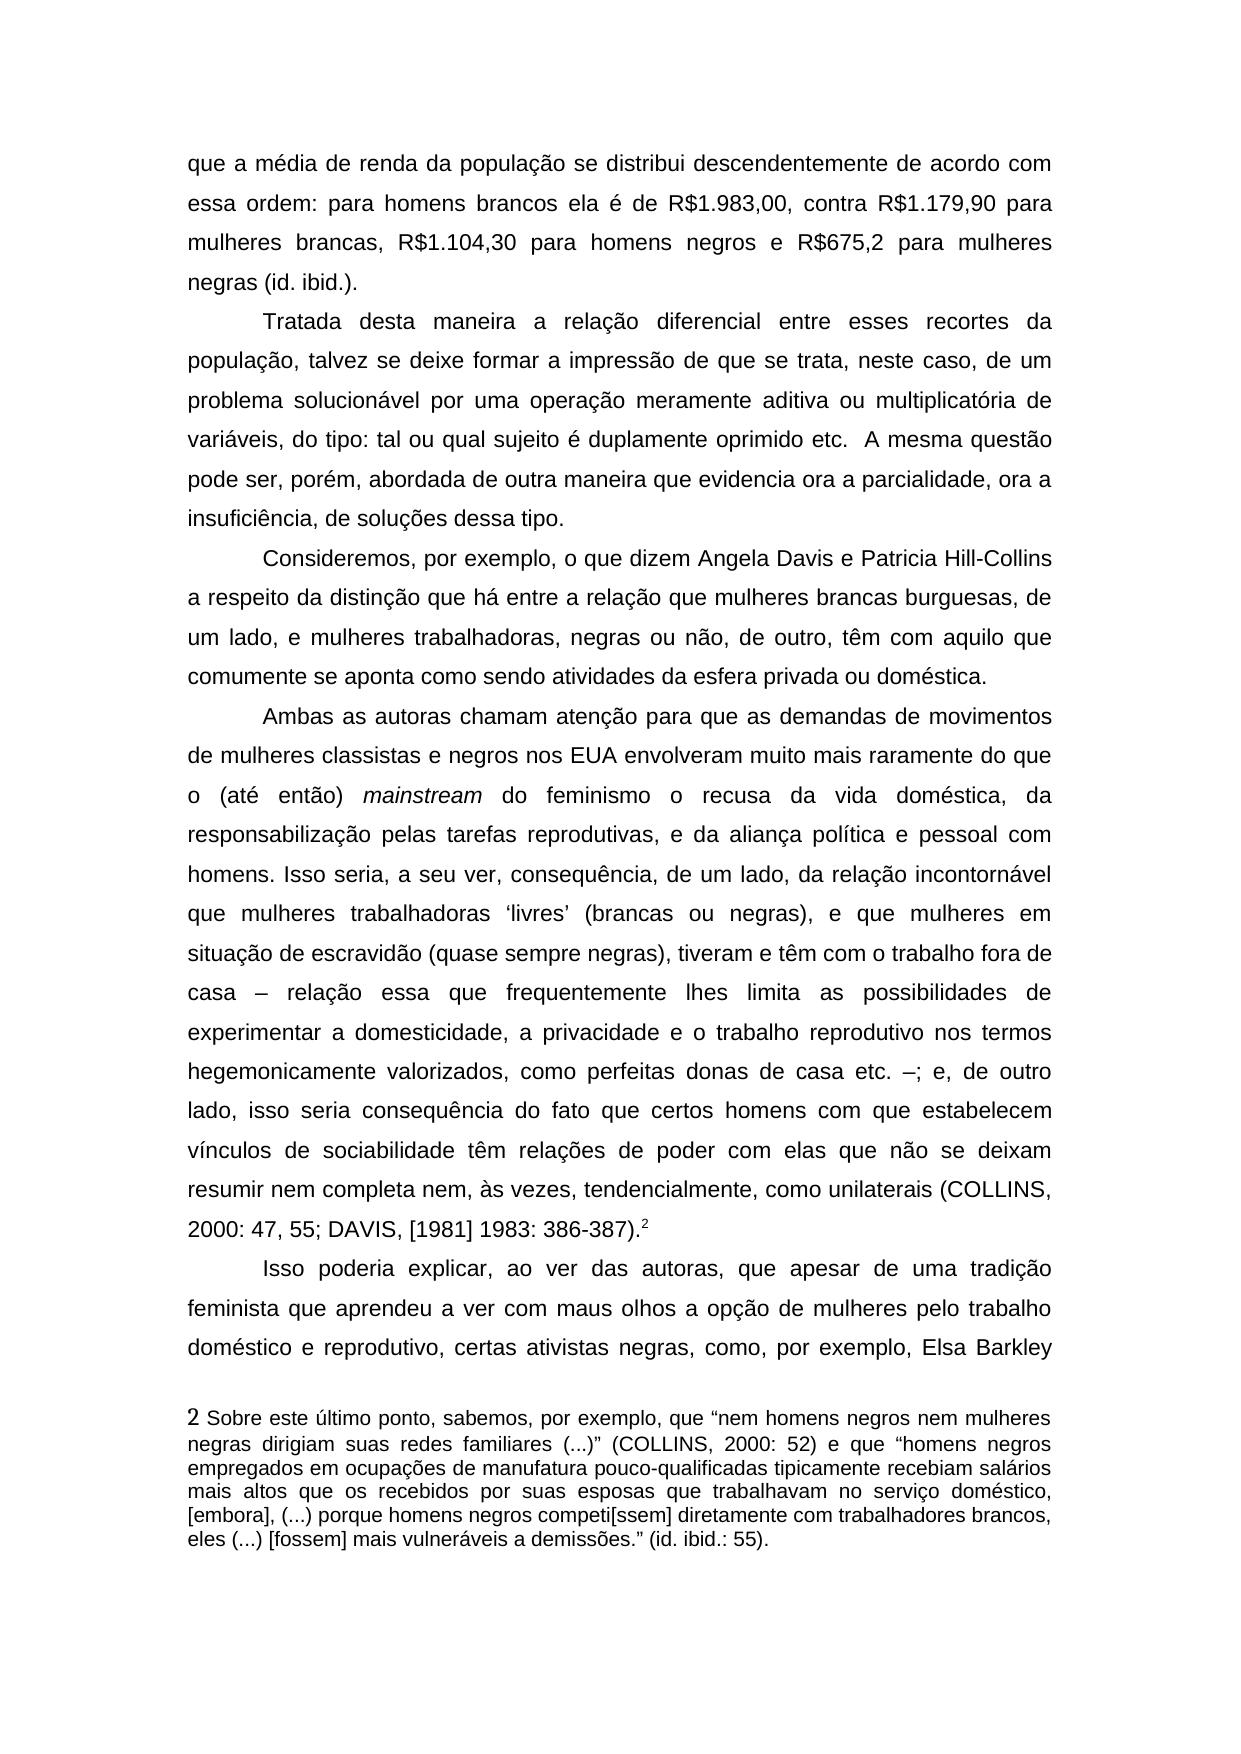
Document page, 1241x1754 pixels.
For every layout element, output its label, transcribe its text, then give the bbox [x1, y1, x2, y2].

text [187, 150, 1053, 295]
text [187, 1255, 1053, 1361]
text Tratada desta maneira a relação diferencial entre esses recortes da população, talvez se deixe formar a impressão de que se trata, neste caso, de um problema solucionável por uma operação meramente aditiva ou multiplicatória de variáveis, do tipo: tal ou qual sujeito é duplamente oprimido etc. A mesma questão pode ser, porém, abordada de outra maneira que evidencia ora a parcialidade, ora a insuficiência, de soluções dessa tipo. [187, 308, 1053, 532]
text Consideremos, por exemplo, o que dizem Angela Davis e Patricia Hill-Collins a respeito da distinção que há entre a relação que mulheres brancas burguesas, de um lado, e mulheres trabalhadoras, negras ou não, de outro, têm com aquilo que comumente se aponta como sendo atividades da esfera privada ou doméstica. [187, 545, 1053, 689]
text Ambas as autoras chamam atenção para que as demandas de movimentos de mulheres classistas e negros nos EUA envolveram muito mais raramente do que o (até então) mainstream do feminismo o recusa da vida doméstica, da responsabilização pelas tarefas reprodutivas, e da aliança política e pessoal com homens. Isso seria, a seu ver, consequência, de um lado, da relação incontornável que mulheres trabalhadoras ‘livres’ (brancas ou negras), e que mulheres em situação de escravidão (quase sempre negras), tiveram e têm com o trabalho fora de casa – relação essa que frequentemente lhes limita as possibilidades de experimentar a domesticidade, a privacidade e o trabalho reprodutivo nos termos hegemonicamente valorizados, como perfeitas donas de casa etc. –; e, de outro lado, isso seria consequência do fato que certos homens com que estabelecem vínculos de sociabilidade têm relações de poder com elas que não se deixam resumir nem completa nem, às vezes, tendencialmente, como unilaterais (COLLINS, 2000: 47, 55; DAVIS, [1981] 1983: 386-387). [187, 703, 1053, 1242]
